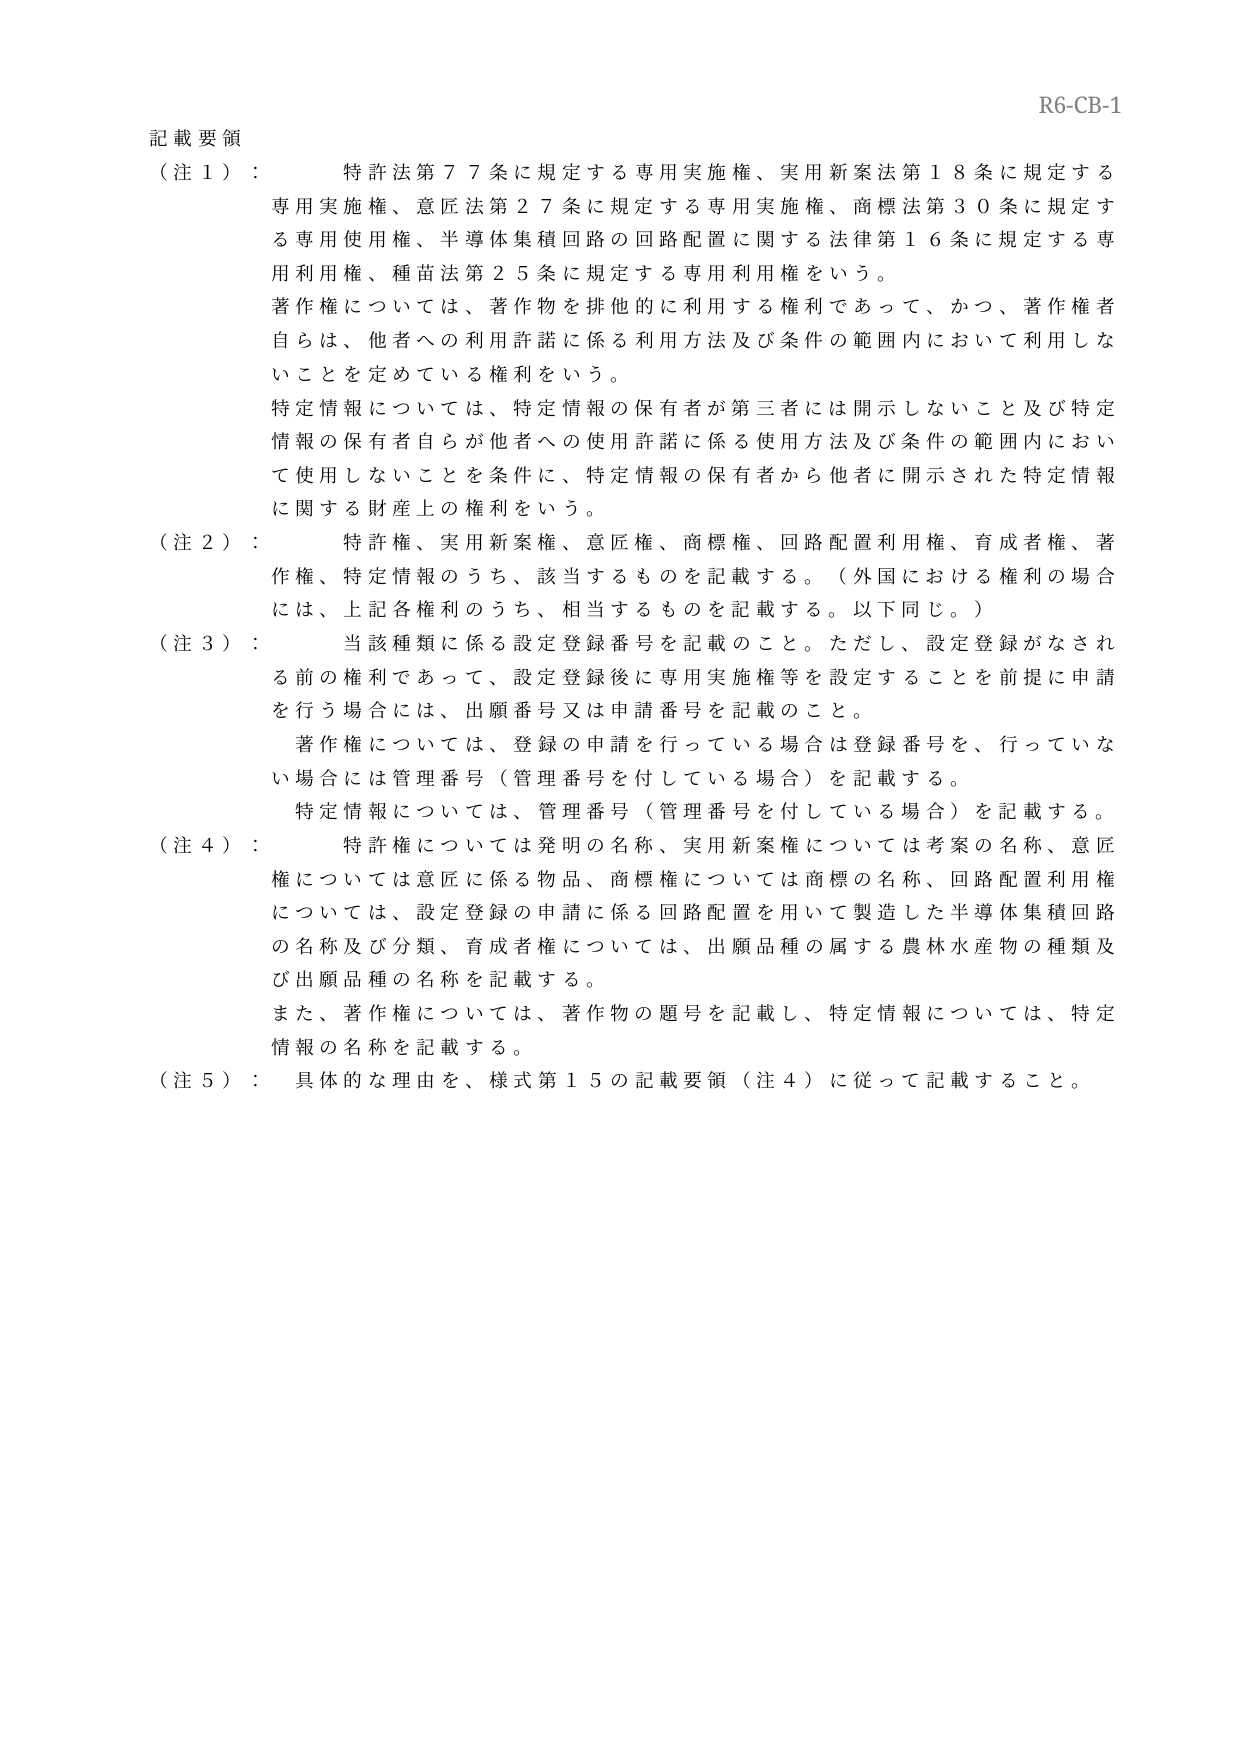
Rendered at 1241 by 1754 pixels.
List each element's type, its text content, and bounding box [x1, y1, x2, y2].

text また、著作権については、著作物の題号を記載し、特定情報については、特定情報の名称を記載する。 [251, 996, 1120, 1063]
text （注２）： 特許権、実用新案権、意匠権、商標権、回路配置利用権、育成者権、著作権、特定情報のうち、該当するものを記載する。（外国における権利の場合には、上記各権利のうち、相当するものを記載する。以下同じ。） [149, 524, 1120, 626]
text （注５）： 具体的な理由を、様式第１５の記載要領（注４）に従って記載すること。 [149, 1063, 1120, 1097]
text （注３）： 当該種類に係る設定登録番号を記載のこと。ただし、設定登録がなされる前の権利であって、設定登録後に専用実施権等を設定することを前提に申請を行う場合には、出願番号又は申請番号を記載のこと。 [149, 626, 1120, 726]
text （注１）： 特許法第７７条に規定する専用実施権、実用新案法第１８条に規定する専用実施権、意匠法第２７条に規定する専用実施権、商標法第３０条に規定する専用使用権、半導体集積回路の回路配置に関する法律第１６条に規定する専用利用権、種苗法第２５条に規定する専用利用権をいう。 [149, 154, 1120, 289]
text 記載要領 [149, 121, 1120, 154]
text 特定情報については、管理番号（管理番号を付している場合）を記載する。 [149, 794, 1120, 827]
text 特定情報については、特定情報の保有者が第三者には開示しないこと及び特定情報の保有者自らが他者への使用許諾に係る使用方法及び条件の範囲内において使用しないことを条件に、特定情報の保有者から他者に開示された特定情報に関する財産上の権利をいう。 [250, 390, 1120, 524]
text （注４）： 特許権については発明の名称、実用新案権については考案の名称、意匠権については意匠に係る物品、商標権については商標の名称、回路配置利用権については、設定登録の申請に係る回路配置を用いて製造した半導体集積回路の名称及び分類、育成者権については、出願品種の属する農林水産物の種類及び出願品種の名称を記載する。 [149, 827, 1120, 996]
text 著作権については、著作物を排他的に利用する権利であって、かつ、著作権者自らは、他者への利用許諾に係る利用方法及び条件の範囲内において利用しないことを定めている権利をいう。 [250, 289, 1120, 390]
text 著作権については、登録の申請を行っている場合は登録番号を、行っていない場合には管理番号（管理番号を付している場合）を記載する。 [149, 726, 1120, 794]
